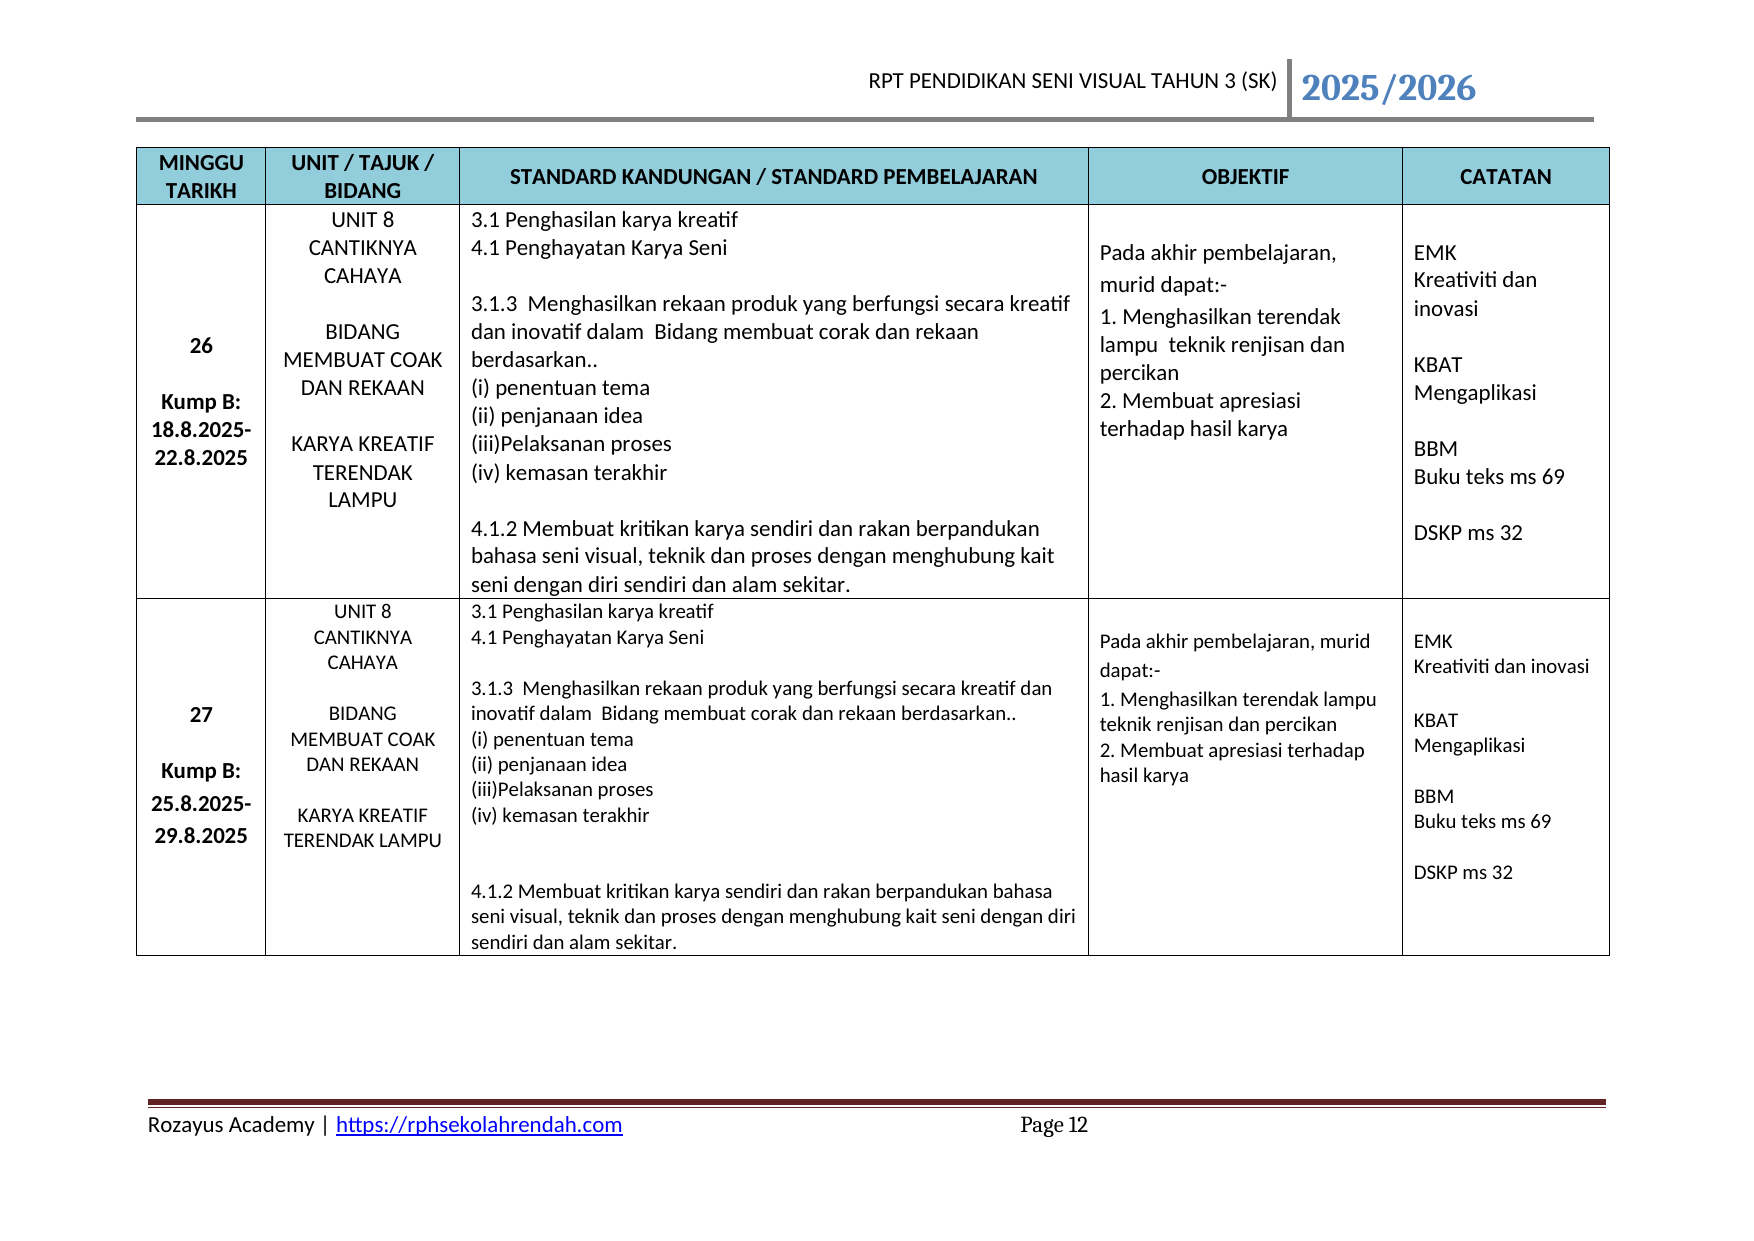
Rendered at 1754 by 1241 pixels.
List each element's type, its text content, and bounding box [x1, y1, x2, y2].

table_header STANDARD KANDUNGAN / STANDARD PEMBELAJARAN [460, 148, 1088, 204]
table_cell 3.1 Penghasilan karya kreatif 4.1 Penghayatan Karya Seni 3.1.3 Menghasilkan rekaan produk yang berfungsi secara kreatif dan inovatif dalam Bidang membuat corak dan rekaan berdasarkan.. (i) penentuan tema (ii) penjanaan idea (iii)Pelaksanan proses (iv) kemasan terakhir 4.1.2 Membuat kritikan karya sendiri dan rakan berpandukan bahasa seni visual, teknik dan proses dengan menghubung kait seni dengan diri sendiri dan alam sekitar. [460, 205, 1088, 598]
table_header UNIT / TAJUK / BIDANG [266, 148, 459, 204]
table_cell EMK Kreativiti dan inovasi KBAT Mengaplikasi BBM Buku teks ms 69 DSKP ms 32 [1403, 205, 1609, 598]
table_cell 26 Kump B: 18.8.2025-22.8.2025 [137, 205, 265, 598]
table_cell EMK Kreativiti dan inovasi KBAT Mengaplikasi BBM Buku teks ms 69 DSKP ms 32 [1403, 599, 1609, 954]
table_cell 3.1 Penghasilan karya kreatif 4.1 Penghayatan Karya Seni 3.1.3 Menghasilkan rekaan produk yang berfungsi secara kreatif dan inovatif dalam Bidang membuat corak dan rekaan berdasarkan.. (i) penentuan tema (ii) penjanaan idea (iii)Pelaksanan proses (iv) kemasan terakhir 4.1.2 Membuat kritikan karya sendiri dan rakan berpandukan bahasa seni visual, teknik dan proses dengan menghubung kait seni dengan diri sendiri dan alam sekitar. [460, 599, 1088, 954]
table_cell 27 Kump B: 25.8.2025-29.8.2025 [137, 599, 265, 954]
table_cell Pada akhir pembelajaran, murid dapat:- 1. Menghasilkan terendak lampu teknik renjisan dan percikan 2. Membuat apresiasi terhadap hasil karya [1089, 205, 1402, 598]
table_header OBJEKTIF [1089, 148, 1402, 204]
table_cell UNIT 8 CANTIKNYA CAHAYA BIDANG MEMBUAT COAK DAN REKAAN KARYA KREATIF TERENDAK LAMPU [266, 599, 459, 954]
table_cell UNIT 8 CANTIKNYA CAHAYA BIDANG MEMBUAT COAK DAN REKAAN KARYA KREATIF TERENDAK LAMPU [266, 205, 459, 598]
table_header CATATAN [1403, 148, 1609, 204]
table_cell Pada akhir pembelajaran, murid dapat:- 1. Menghasilkan terendak lampu teknik renjisan dan percikan 2. Membuat apresiasi terhadap hasil karya [1089, 599, 1402, 954]
table_header MINGGU TARIKH [137, 148, 265, 204]
